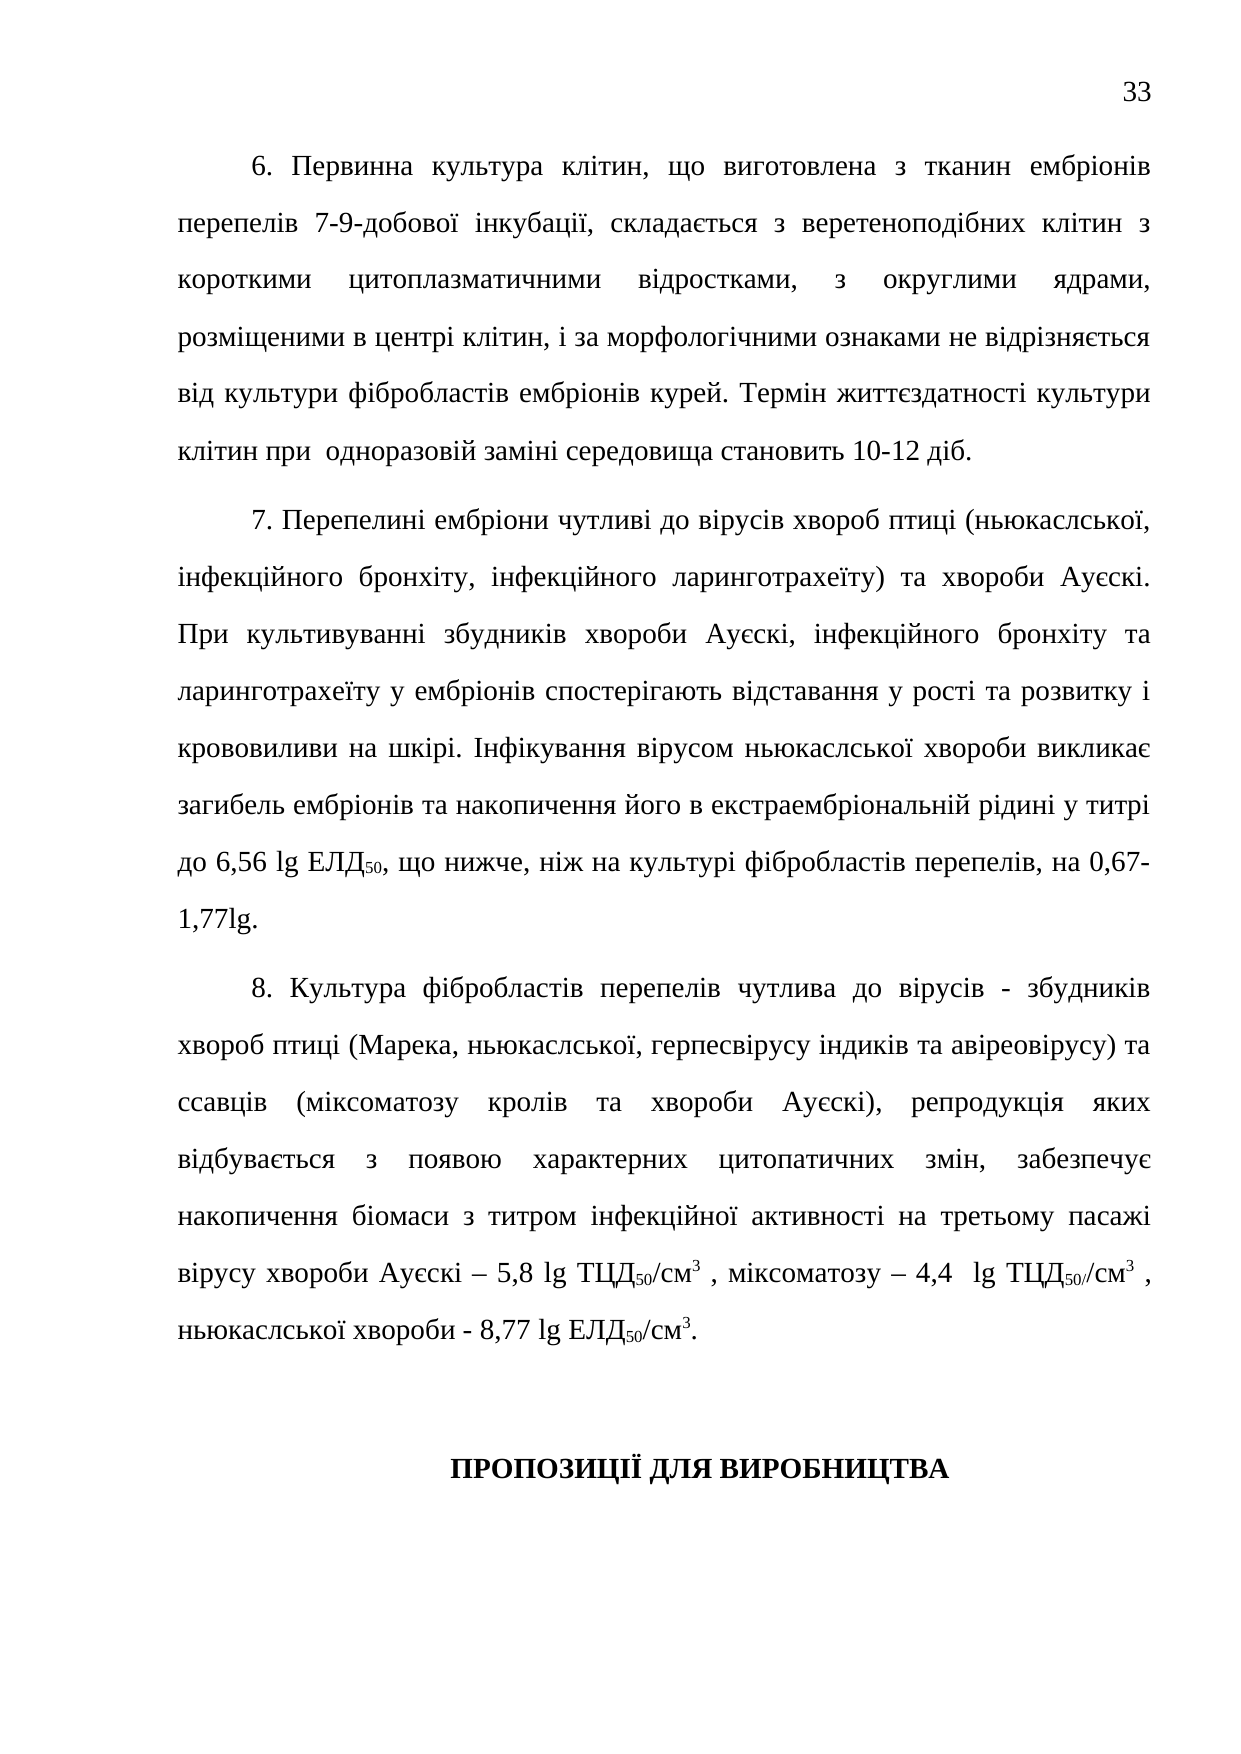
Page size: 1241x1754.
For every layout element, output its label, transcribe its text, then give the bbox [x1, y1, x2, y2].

text 7. Перепелині ембріони чутливі до вірусів хвороб птиці (ньюкаслської, інфекційного бронхіту, інфекційного ларинготрахеїту) та хвороби Ауєскі. При культивуванні збудників хвороби Ауєскі, інфекційного бронхіту та ларинготрахеїту у ембріонів спостерігають відставання у рості та розвитку і крововиливи на шкірі. Інфікування вірусом ньюкаслської хвороби викликає загибель ембріонів та накопичення його в екстраембріональній рідині у титрі до 6,56 lg ЕЛД50, що нижче, ніж на культурі фібробластів перепелів, на 0,67-1,77lg. [177, 502, 1152, 934]
text 8. Культура фібробластів перепелів чутлива до вірусів - збудників хвороб птиці (Марека, ньюкаслської, герпесвірусу індиків та авіреовірусу) та ссавців (міксоматозу кролів та хвороби Ауєскі), репродукція яких відбувається з появою характерних цитопатичних змін, забезпечує накопичення біомаси з титром інфекційної активності на третьому пасажі вірусу хвороби Ауєскі – 5,8 lg ТЦД50/см3 , міксоматозу – 4,4 lg ТЦД50//см3 , ньюкаслської хвороби - 8,77 lg ЕЛД50/см3. [177, 970, 1152, 1346]
text 6. Первинна культура клітин, що виготовлена з тканин ембріонів перепелів 7-9-добової інкубації, складається з веретеноподібних клітин з короткими цитоплазматичними відростками, з округлими ядрами, розміщеними в центрі клітин, і за морфологічними ознаками не відрізняється від культури фібробластів ембріонів курей. Термін життєздатності культури клітин при одноразовій заміні середовища становить 10-12 діб. [177, 148, 1152, 466]
text ПРОПОЗИЦІЇ ДЛЯ ВИРОБНИЦТВА [177, 1451, 1152, 1485]
